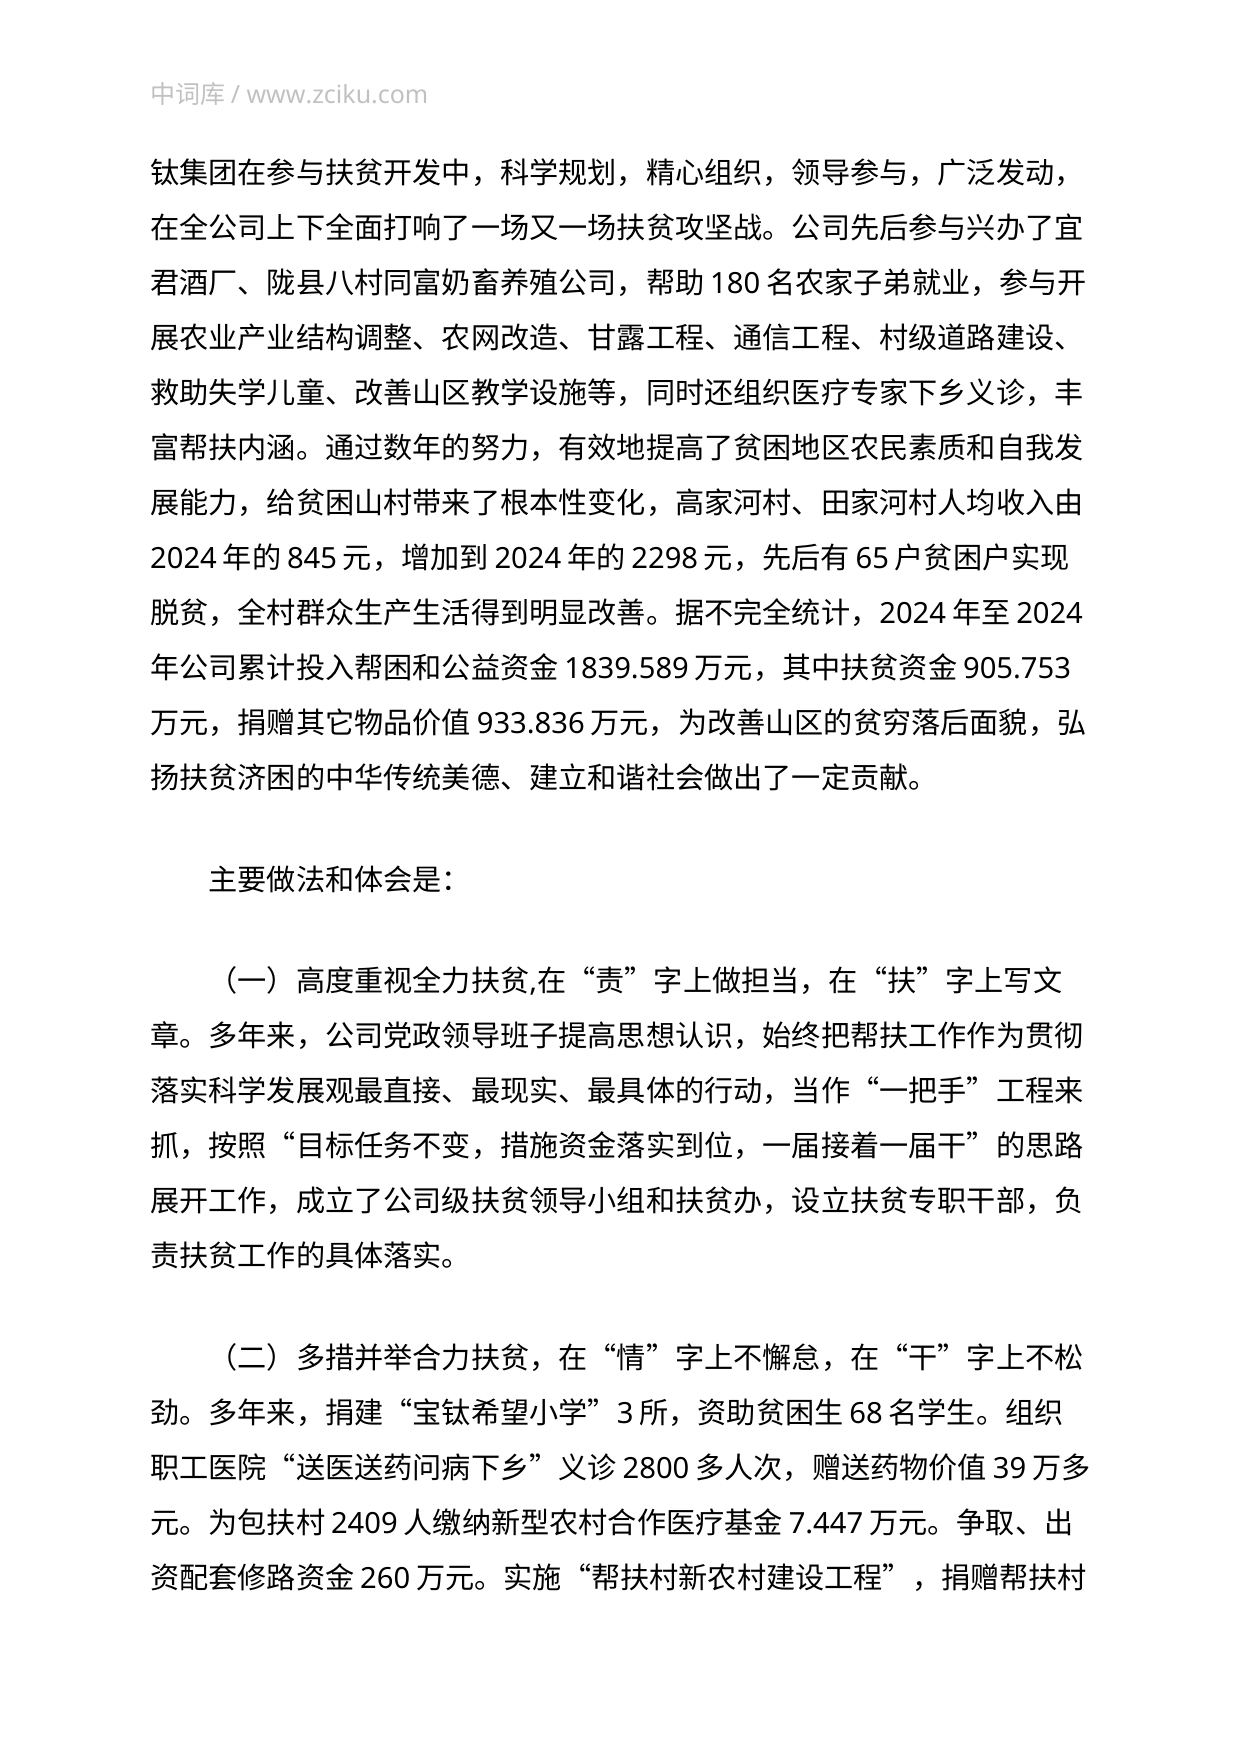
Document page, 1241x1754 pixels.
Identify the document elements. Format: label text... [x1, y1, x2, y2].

text （一）高度重视全力扶贫,在“责”字上做担当，在“扶”字上写文章。多年来，公司党政领导班子提高思想认识，始终把帮扶工作作为贯彻落实科学发展观最直接、最现实、最具体的行动，当作“一把手”工程来抓，按照“目标任务不变，措施资金落实到位，一届接着一届干”的思路展开工作，成立了公司级扶贫领导小组和扶贫办，设立扶贫专职干部，负责扶贫工作的具体落实。 [150, 958, 1090, 1275]
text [150, 1334, 1090, 1597]
text 主要做法和体会是： [150, 856, 1090, 898]
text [150, 150, 1090, 797]
